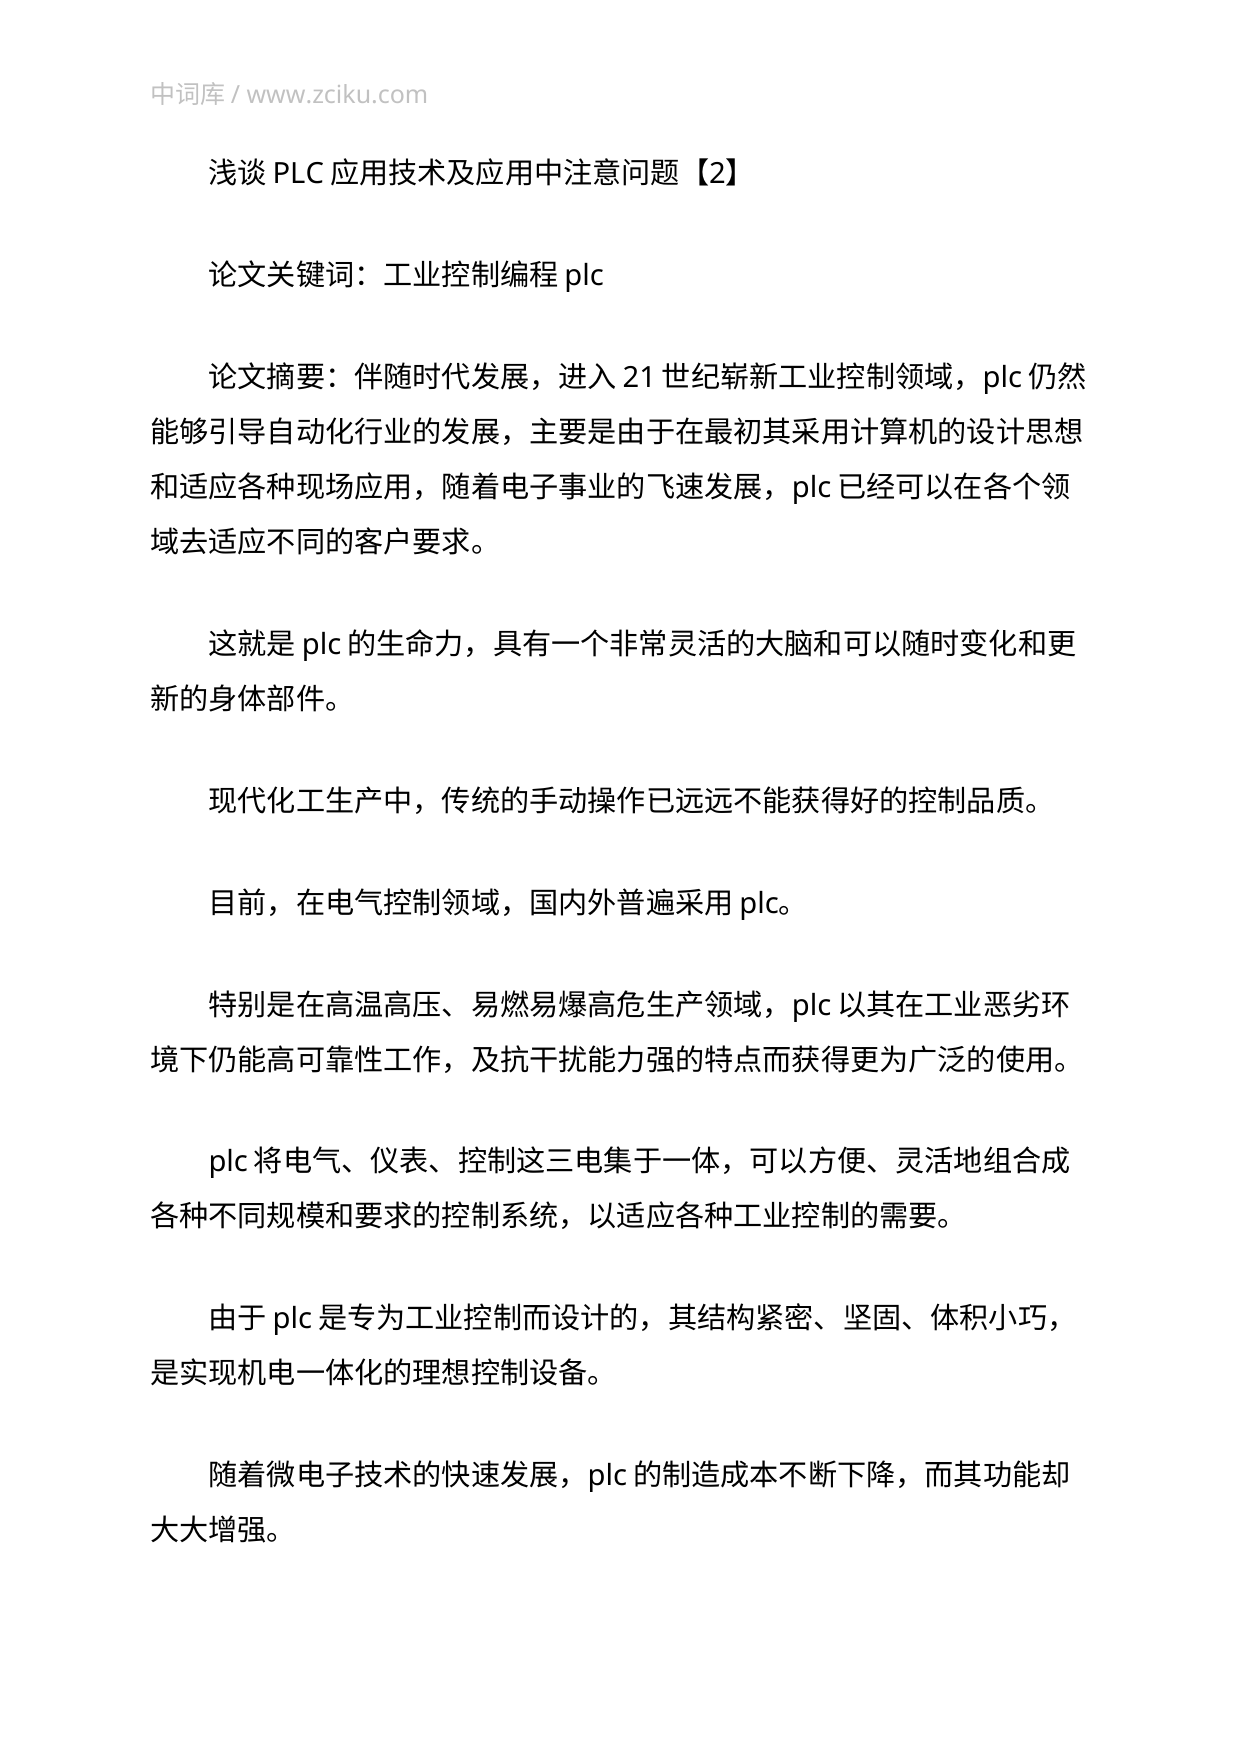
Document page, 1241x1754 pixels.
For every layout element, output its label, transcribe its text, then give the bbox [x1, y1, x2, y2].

text 这就是plc的生命力，具有一个非常灵活的大脑和可以随时变化和更新的身体部件。 [150, 621, 1090, 718]
text 论文关键词：工业控制编程plc [150, 252, 1090, 294]
text 特别是在高温高压、易燃易爆高危生产领域，plc以其在工业恶劣环境下仍能高可靠性工作，及抗干扰能力强的特点而获得更为广泛的使用。 [150, 981, 1090, 1078]
text 论文摘要：伴随时代发展，进入21世纪崭新工业控制领域，plc仍然能够引导自动化行业的发展，主要是由于在最初其采用计算机的设计思想和适应各种现场应用，随着电子事业的飞速发展，plc已经可以在各个领域去适应不同的客户要求。 [150, 354, 1090, 561]
text 由于plc是专为工业控制而设计的，其结构紧密、坚固、体积小巧，是实现机电一体化的理想控制设备。 [150, 1295, 1090, 1392]
text 浅谈PLC应用技术及应用中注意问题【2】 [150, 150, 1090, 192]
text 随着微电子技术的快速发展，plc的制造成本不断下降，而其功能却大大增强。 [150, 1451, 1090, 1549]
text plc将电气、仪表、控制这三电集于一体，可以方便、灵活地组合成各种不同规模和要求的控制系统，以适应各种工业控制的需要。 [150, 1138, 1090, 1235]
text 现代化工生产中，传统的手动操作已远远不能获得好的控制品质。 [150, 777, 1090, 820]
text 目前，在电气控制领域，国内外普遍采用plc。 [150, 879, 1090, 922]
